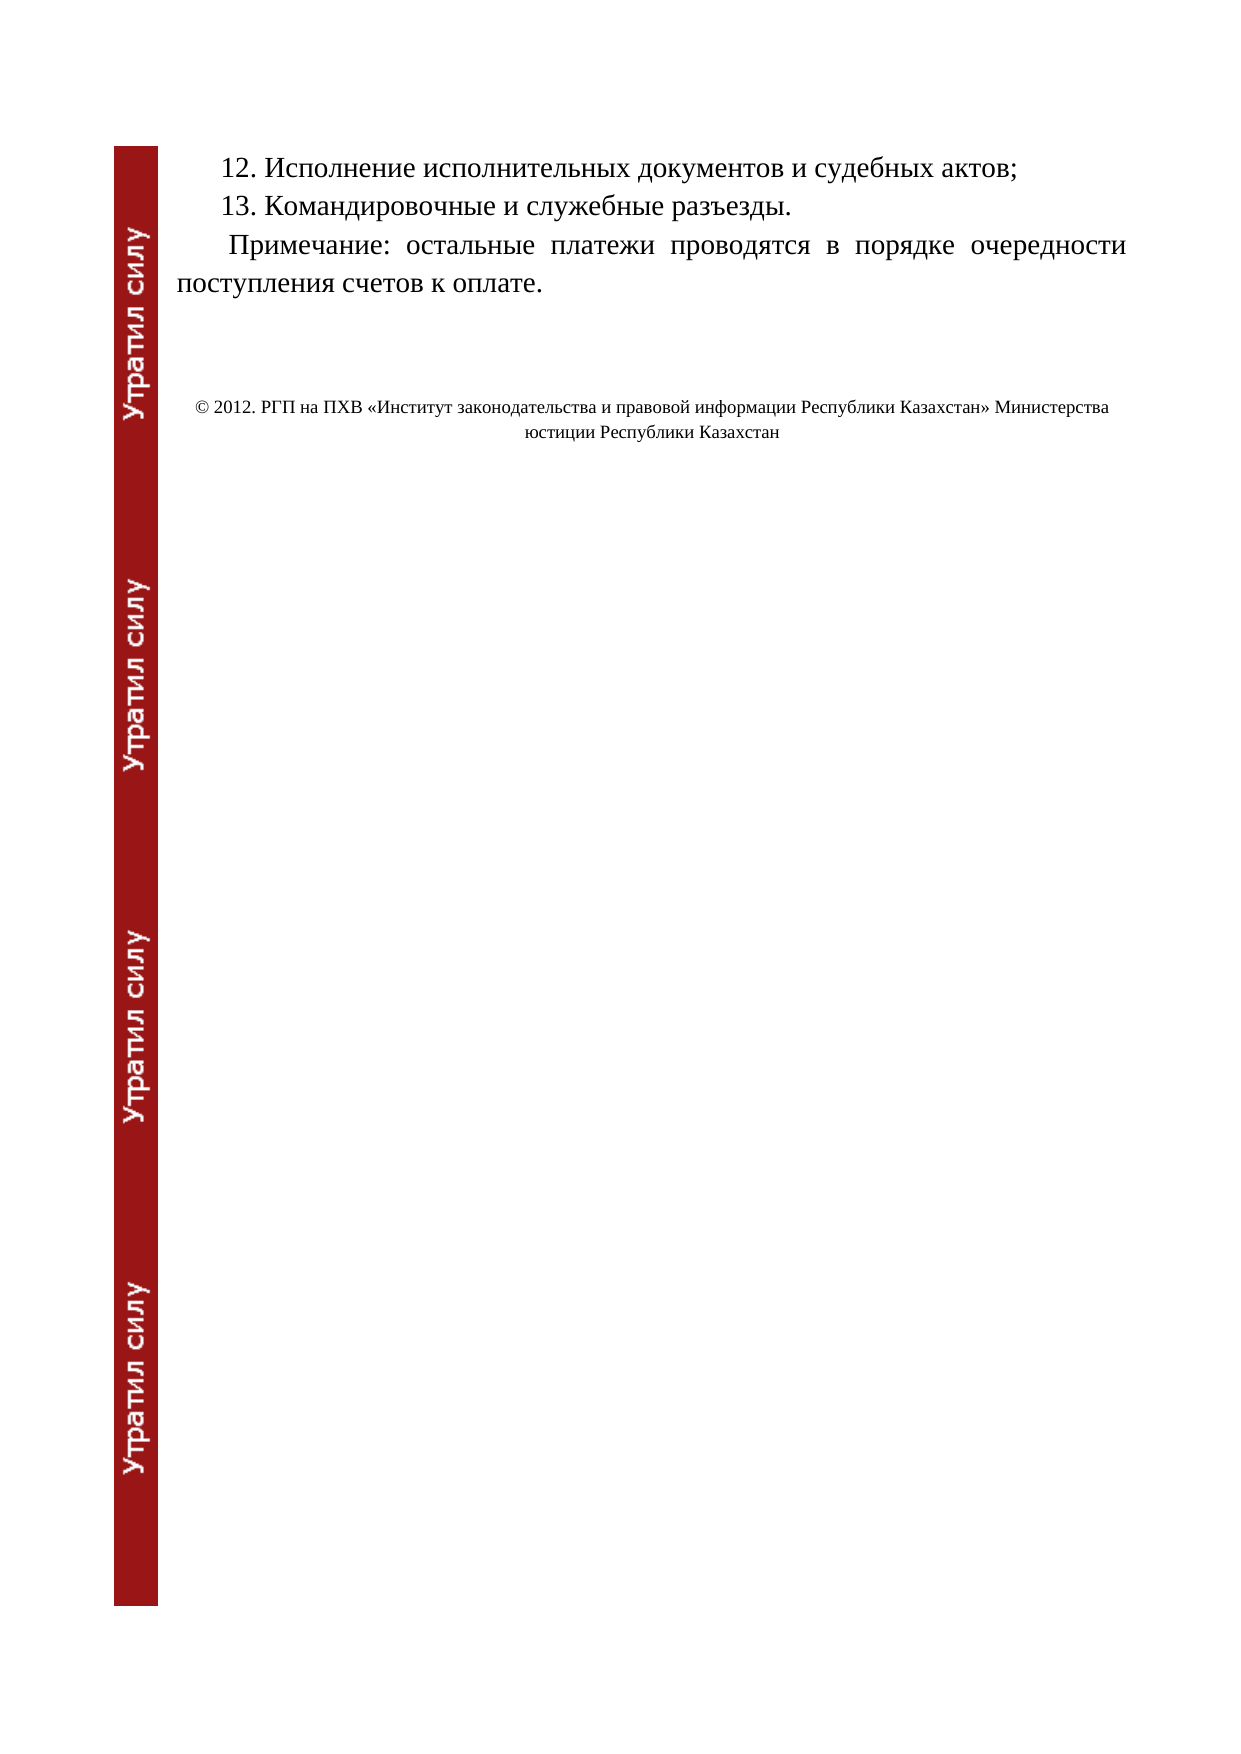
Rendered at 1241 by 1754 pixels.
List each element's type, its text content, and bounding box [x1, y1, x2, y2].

text © 2012. РГП на ПХВ «Институт законодательства и правовой информации Республики Казахстан» Министерства юстиции Республики Казахстан [112, 396, 1128, 442]
picture [114, 146, 158, 150]
text 13. Командировочные и служебные разъезды. [112, 188, 1128, 222]
picture [114, 183, 158, 188]
picture [114, 299, 158, 396]
text Примечание: остальные платежи проводятся в порядке очередности поступления счетов к оплате. [112, 227, 1128, 299]
picture [114, 222, 158, 227]
text 12. Исполнение исполнительных документов и судебных актов; [112, 150, 1128, 183]
picture [114, 442, 158, 1606]
